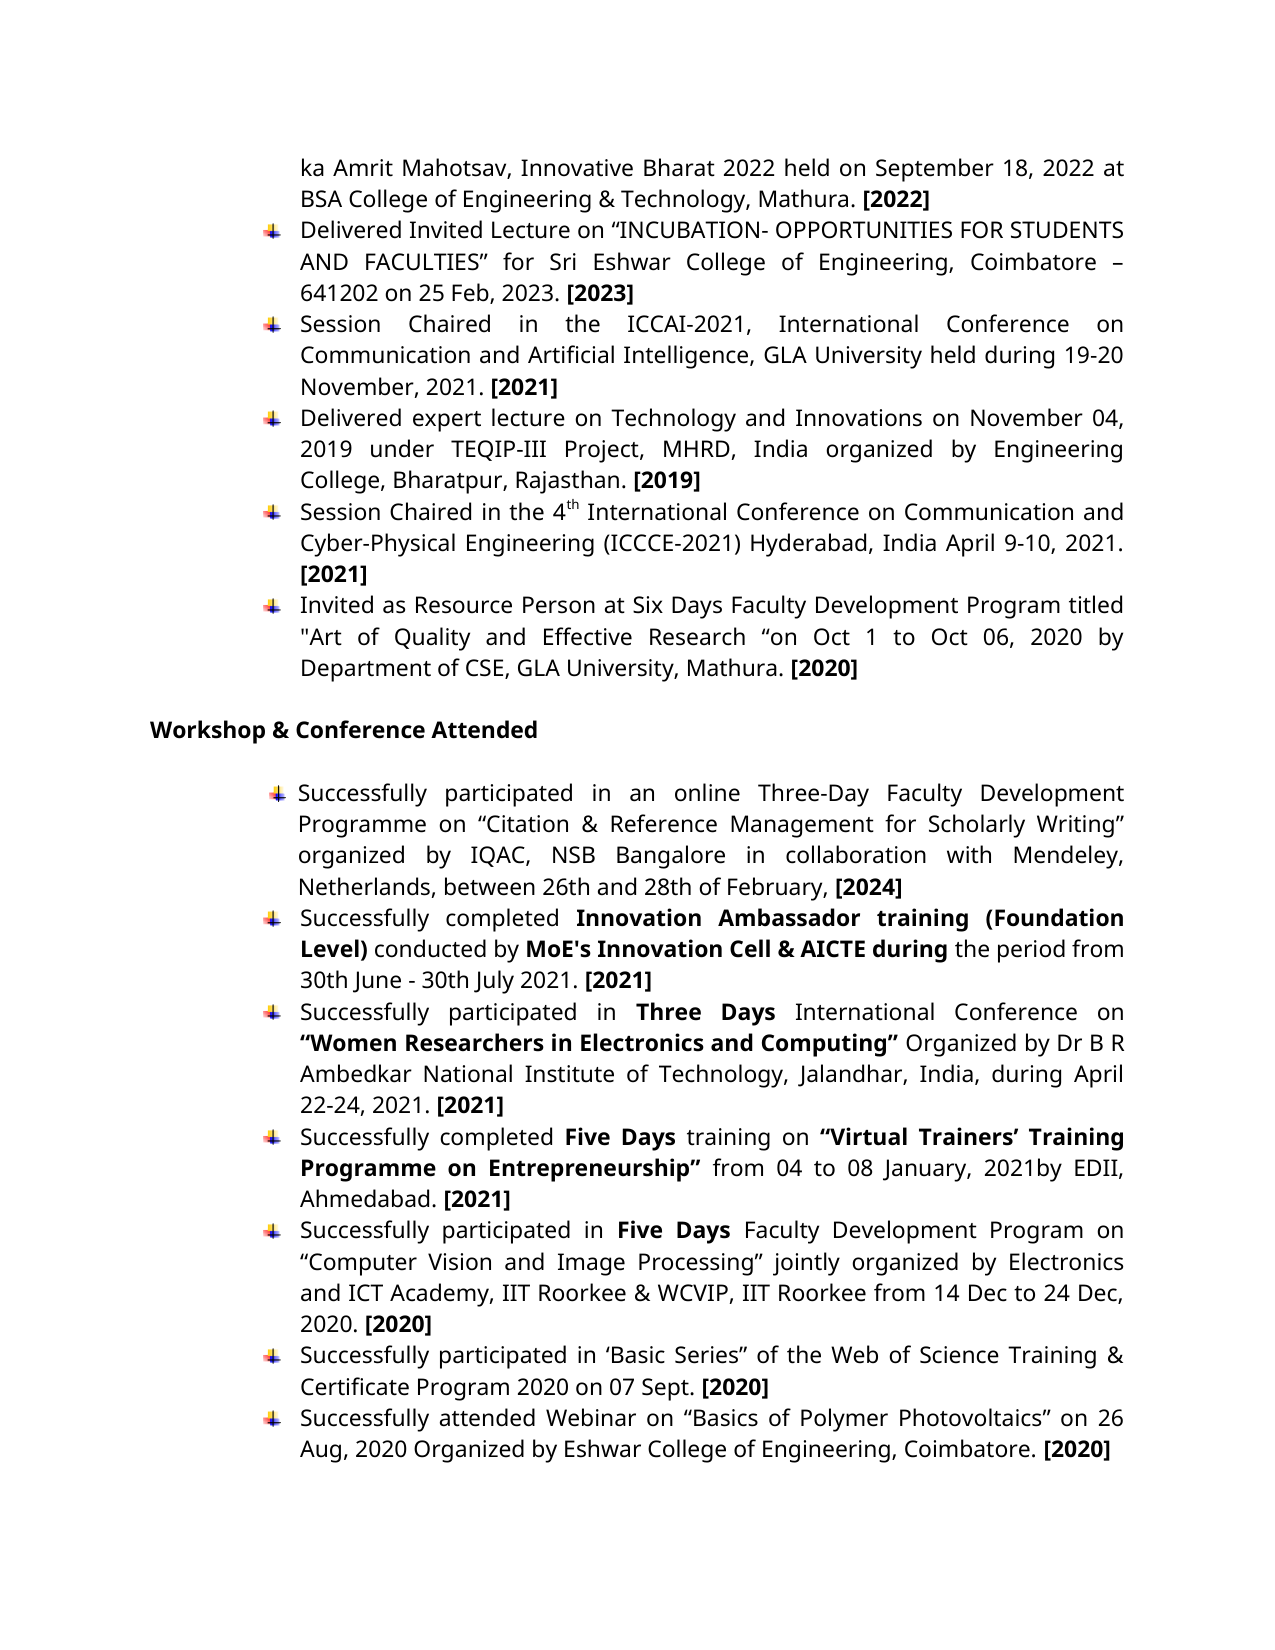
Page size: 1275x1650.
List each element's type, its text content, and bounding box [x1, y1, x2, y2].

list Successfully attended Webinar on “Basics of Polymer Photovoltaics” on 26 Aug, 2020 Organized by Eshwar College of Engineering, Coimbatore. [2020] [262, 1402, 1125, 1464]
list Session Chaired in the ICCAI-2021, International Conference on Communication and Artificial Intelligence, GLA University held during 19-20 November, 2021. [2021] [262, 308, 1125, 402]
list Invited as Resource Person at Six Days Faculty Development Program titled "Art of Quality and Effective Research “on Oct 1 to Oct 06, 2020 by Department of CSE, GLA University, Mathura. [2020] [262, 589, 1125, 683]
picture [263, 597, 281, 614]
list Successfully completed Five Days training on “Virtual Trainers’ Training Programme on Entrepreneurship” from 04 to 08 January, 2021by EDII, Ahmedabad. [2021] [262, 1120, 1125, 1214]
picture [263, 222, 281, 239]
picture [263, 1222, 281, 1239]
picture [263, 1128, 281, 1145]
list Successfully participated in ‘Basic Series” of the Web of Science Training & Certificate Program 2020 on 07 Sept. [2020] [262, 1339, 1125, 1402]
picture [263, 409, 281, 427]
picture [263, 1409, 281, 1427]
picture [263, 503, 281, 520]
list ka Amrit Mahotsav, Innovative Bharat 2022 held on September 18, 2022 at BSA College of Engineering & Technology, Mathura. [2022] [300, 152, 1125, 214]
picture [263, 909, 281, 927]
list Successfully completed Innovation Ambassador training (Foundation Level) conducted by MoE's Innovation Cell & AICTE during the period from 30th June - 30th July 2021. [2021] [262, 902, 1125, 995]
text Workshop & Conference Attended [150, 714, 1125, 745]
list Session Chaired in the 4th International Conference on Communication and Cyber-Physical Engineering (ICCCE-2021) Hyderabad, India April 9-10, 2021. [2021] [262, 495, 1125, 589]
picture [263, 1347, 281, 1364]
list Delivered Invited Lecture on “INCUBATION- OPPORTUNITIES FOR STUDENTS AND FACULTIES” for Sri Eshwar College of Engineering, Coimbatore – 641202 on 25 Feb, 2023. [2023] [262, 214, 1125, 308]
list Successfully participated in Five Days Faculty Development Program on “Computer Vision and Image Processing” jointly organized by Electronics and ICT Academy, IIT Roorkee & WCVIP, IIT Roorkee from 14 Dec to 24 Dec, 2020. [2020] [262, 1214, 1125, 1339]
list Delivered expert lecture on Technology and Innovations on November 04, 2019 under TEQIP-III Project, MHRD, India organized by Engineering College, Bharatpur, Rajasthan. [2019] [262, 402, 1125, 495]
list Successfully participated in Three Days International Conference on “Women Researchers in Electronics and Computing” Organized by Dr B R Ambedkar National Institute of Technology, Jalandhar, India, during April 22-24, 2021. [2021] [262, 995, 1125, 1120]
list Successfully participated in an online Three-Day Faculty Development Programme on “Citation & Reference Management for Scholarly Writing” organized by IQAC, NSB Bangalore in collaboration with Mendeley, Netherlands, between 26th and 28th of February, [2024] [268, 777, 1125, 902]
picture [263, 315, 281, 333]
picture [269, 784, 286, 802]
picture [263, 1003, 281, 1020]
